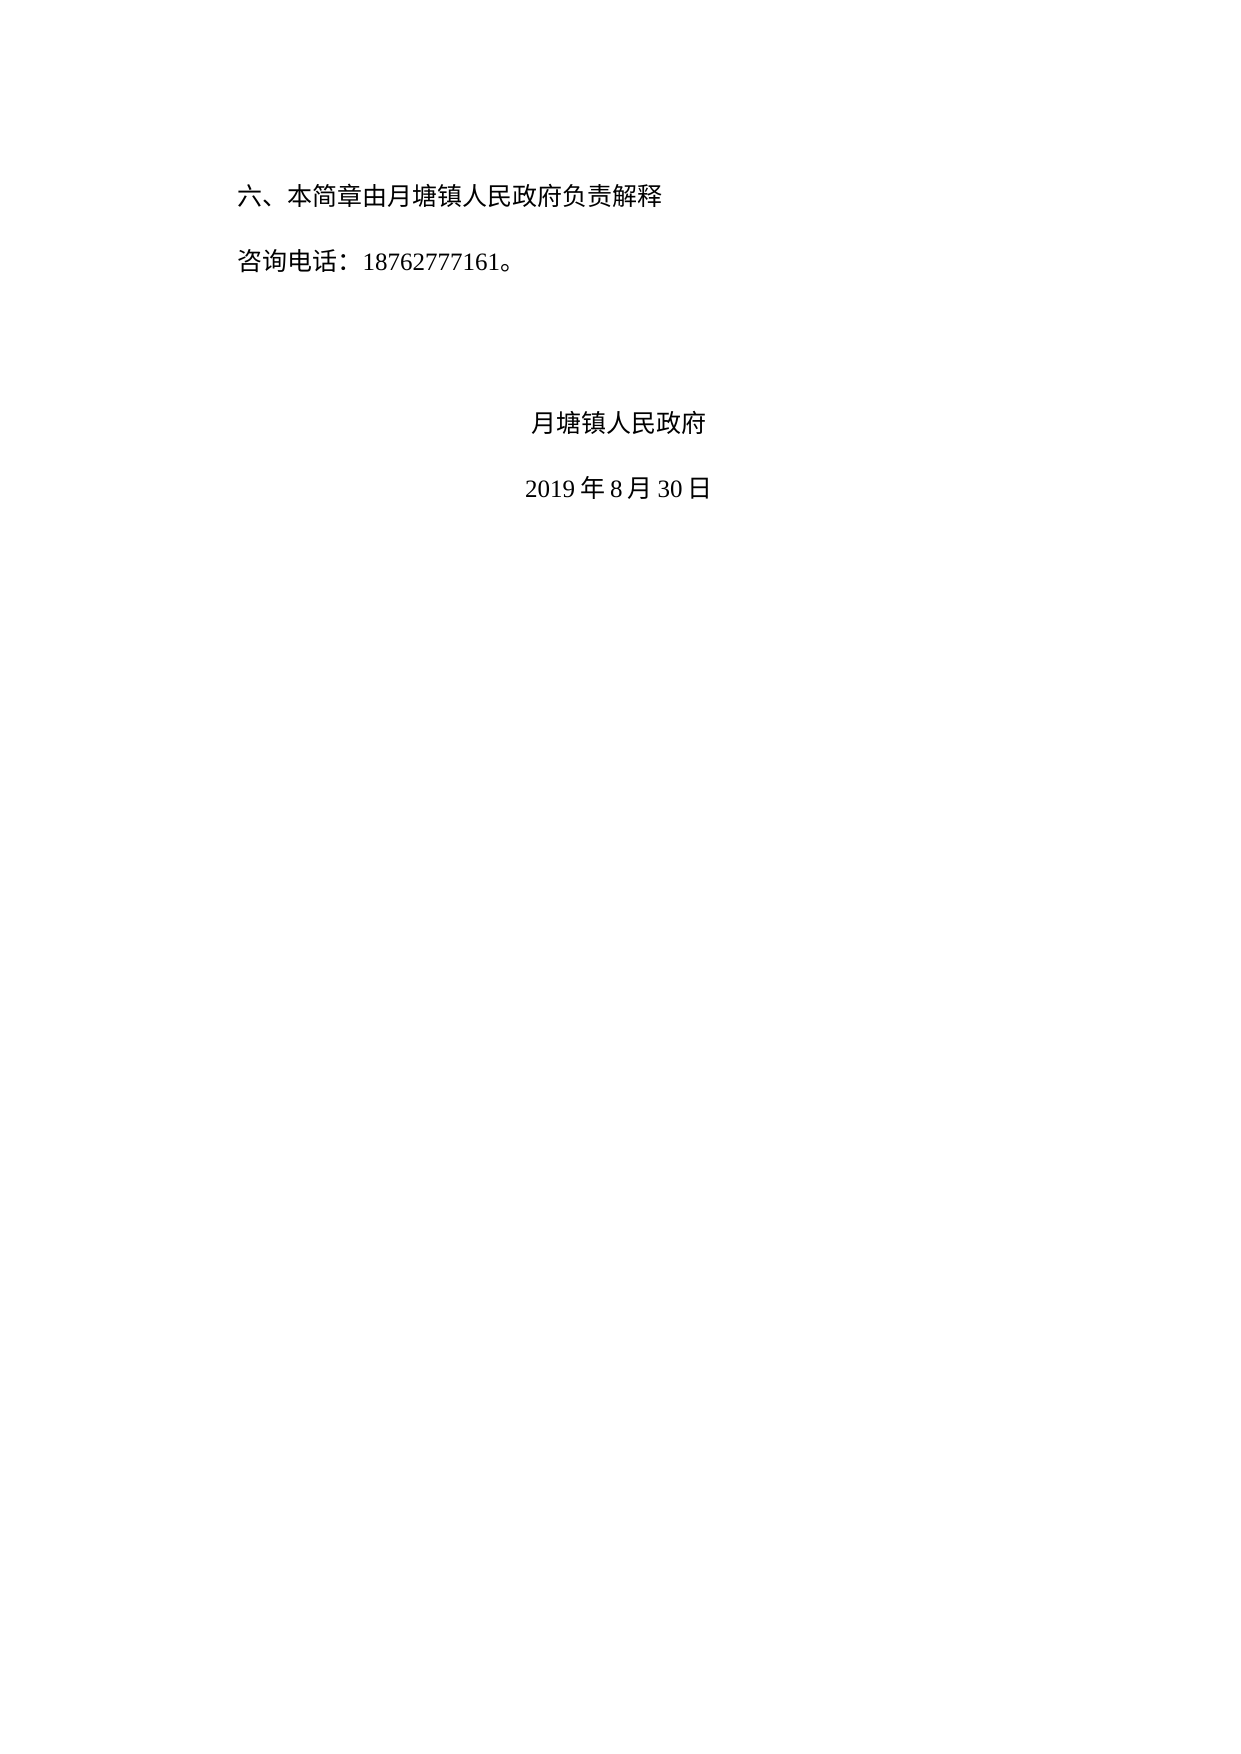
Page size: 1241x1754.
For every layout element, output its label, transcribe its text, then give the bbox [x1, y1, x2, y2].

list 月塘镇人民政府 [187, 389, 1053, 454]
list 六、本简章由月塘镇人民政府负责解释 [187, 162, 1053, 227]
list 咨询电话：18762777161。 [187, 227, 1053, 292]
list 2019年8月30日 [187, 454, 1053, 519]
